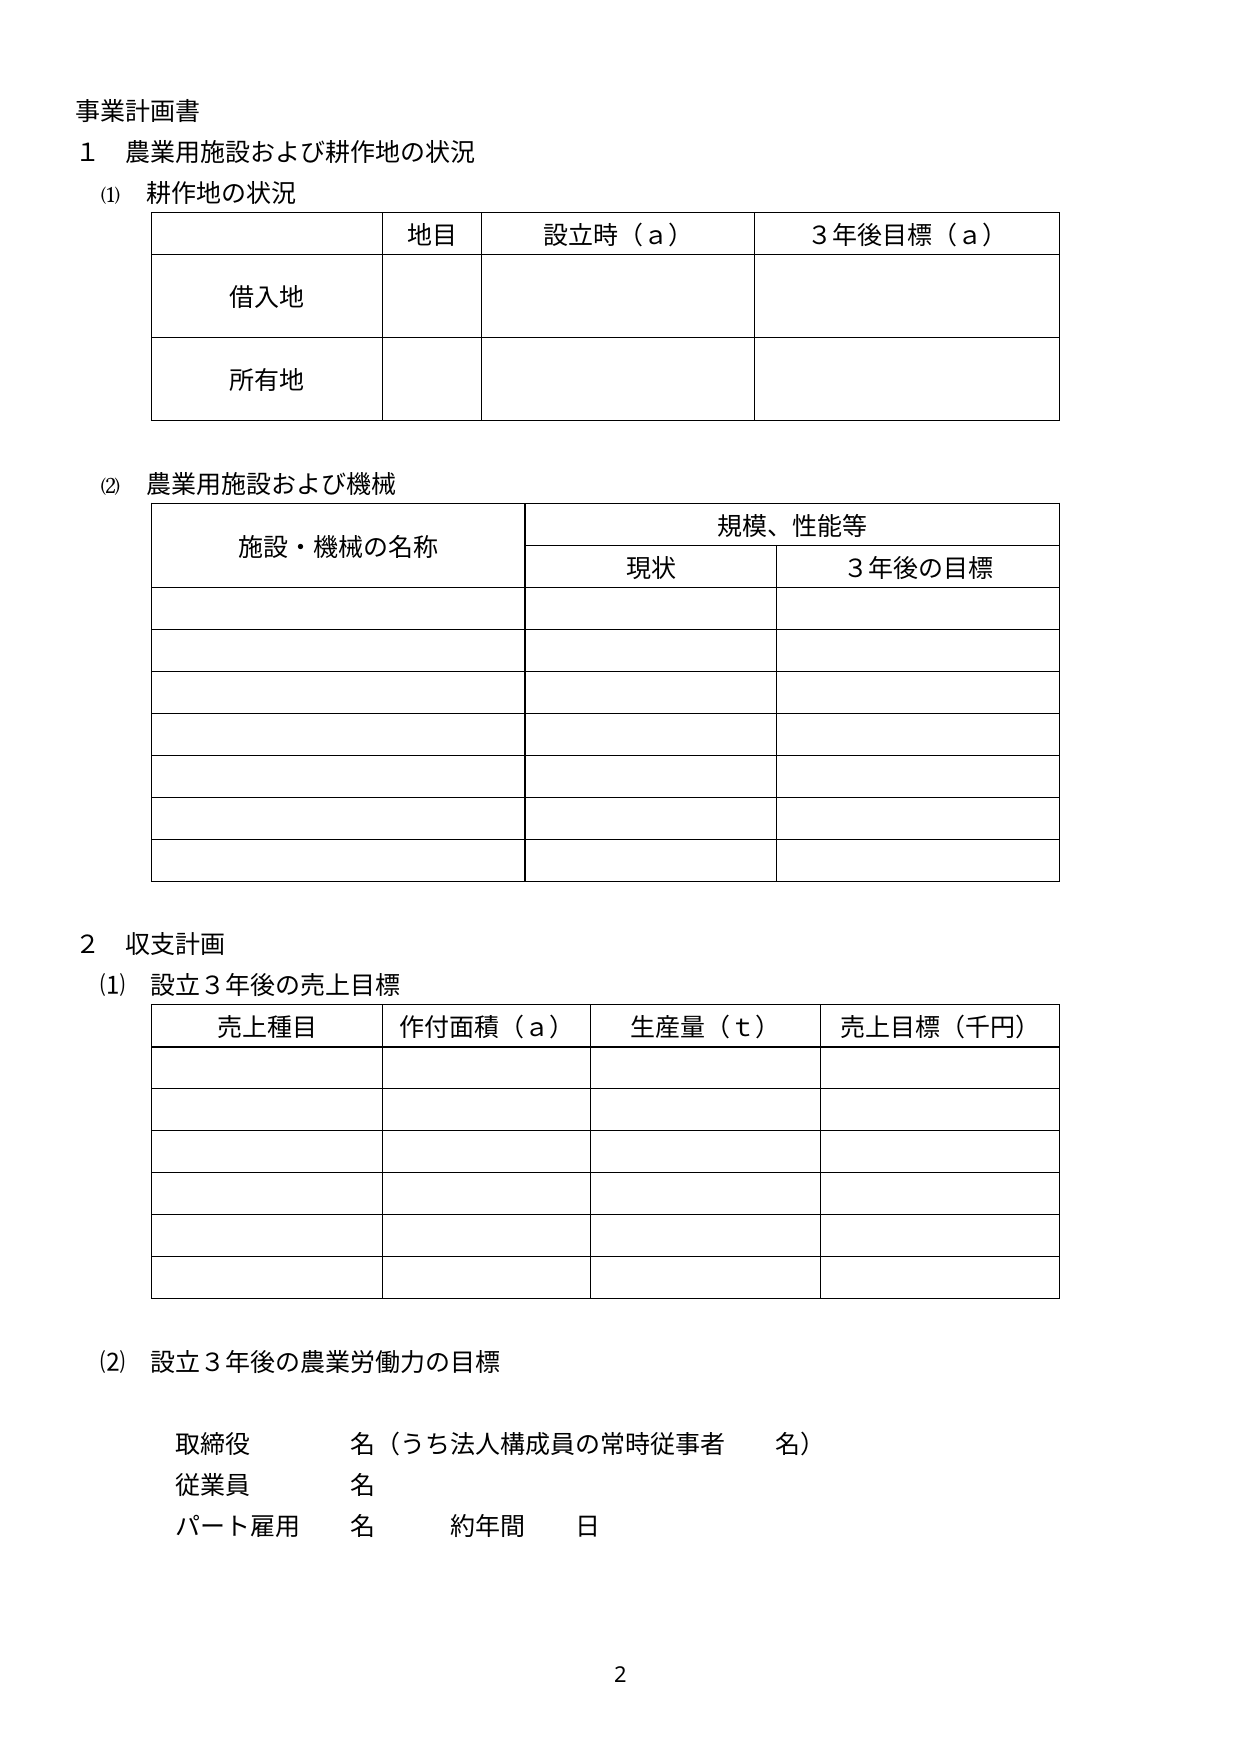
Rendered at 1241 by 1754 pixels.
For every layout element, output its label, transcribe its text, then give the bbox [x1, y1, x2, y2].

table_cell [152, 1048, 382, 1088]
table_cell [383, 1257, 590, 1298]
text １ 農業用施設および耕作地の状況 [75, 130, 1165, 171]
table_cell [526, 588, 776, 629]
table_cell [821, 1173, 1059, 1214]
table_cell [526, 672, 776, 713]
table_cell [777, 630, 1059, 671]
table_cell [383, 1173, 590, 1214]
table_cell [152, 1215, 382, 1256]
table_cell 所有地 [152, 338, 382, 420]
table_cell [777, 756, 1059, 797]
table_cell [152, 1257, 382, 1298]
text 従業員 名 [75, 1463, 1165, 1504]
table_cell [777, 588, 1059, 629]
table_cell [383, 338, 481, 420]
table_cell [777, 798, 1059, 838]
table_cell [821, 1131, 1059, 1172]
table_cell [591, 1089, 820, 1130]
table_cell [591, 1257, 820, 1298]
table_cell [152, 714, 524, 754]
table_cell [526, 756, 776, 797]
table_cell [383, 1131, 590, 1172]
text 取締役 名（うち法人構成員の常時従事者 名） [75, 1422, 1165, 1463]
table_header 売上目標（千円） [821, 1005, 1059, 1046]
table_cell [821, 1048, 1059, 1088]
table_cell [821, 1215, 1059, 1256]
table_header 施設・機械の名称 [152, 504, 524, 587]
table_cell [755, 338, 1059, 420]
table_cell [526, 840, 776, 881]
table_cell [383, 1089, 590, 1130]
text ⑵ 農業用施設および機械 [75, 462, 1165, 503]
table_header 規模、性能等 [526, 504, 1059, 545]
table_cell [482, 338, 754, 420]
table_cell [591, 1048, 820, 1088]
table_cell [482, 255, 754, 337]
table_cell [526, 630, 776, 671]
table_cell [755, 255, 1059, 337]
table_header ３年後目標（ａ） [755, 213, 1059, 254]
table_cell [152, 756, 524, 797]
table_cell [526, 798, 776, 838]
table_cell [152, 672, 524, 713]
table_cell [526, 714, 776, 754]
table_cell [821, 1257, 1059, 1298]
table_cell [821, 1089, 1059, 1130]
text 事業計画書 [75, 89, 1165, 130]
text ⑴ 設立３年後の売上目標 [75, 963, 1165, 1004]
table_cell [777, 672, 1059, 713]
table_cell [152, 1089, 382, 1130]
table_cell [152, 630, 524, 671]
table_cell 借入地 [152, 255, 382, 337]
text ⑵ 設立３年後の農業労働力の目標 [75, 1340, 1165, 1381]
table_cell 現状 [526, 546, 776, 587]
table_cell [777, 714, 1059, 754]
text ⑴ 耕作地の状況 [75, 171, 1165, 212]
table_header 売上種目 [152, 1005, 382, 1046]
table_header 地目 [383, 213, 481, 254]
table_header [152, 213, 382, 254]
table_cell [152, 588, 524, 629]
table_cell [591, 1173, 820, 1214]
text パート雇用 名 約年間 日 [75, 1504, 1165, 1545]
table_cell [152, 1131, 382, 1172]
table_cell [383, 1048, 590, 1088]
table_header 設立時（ａ） [482, 213, 754, 254]
table_header 生産量（ｔ） [591, 1005, 820, 1046]
table_cell [777, 840, 1059, 881]
table_cell [591, 1215, 820, 1256]
table_cell [152, 1173, 382, 1214]
table_cell [383, 1215, 590, 1256]
table_cell [152, 798, 524, 838]
table_cell ３年後の目標 [777, 546, 1059, 587]
table_cell [152, 840, 524, 881]
table_cell [591, 1131, 820, 1172]
table_header 作付面積（ａ） [383, 1005, 590, 1046]
text ２ 収支計画 [75, 922, 1165, 963]
table_cell [383, 255, 481, 337]
